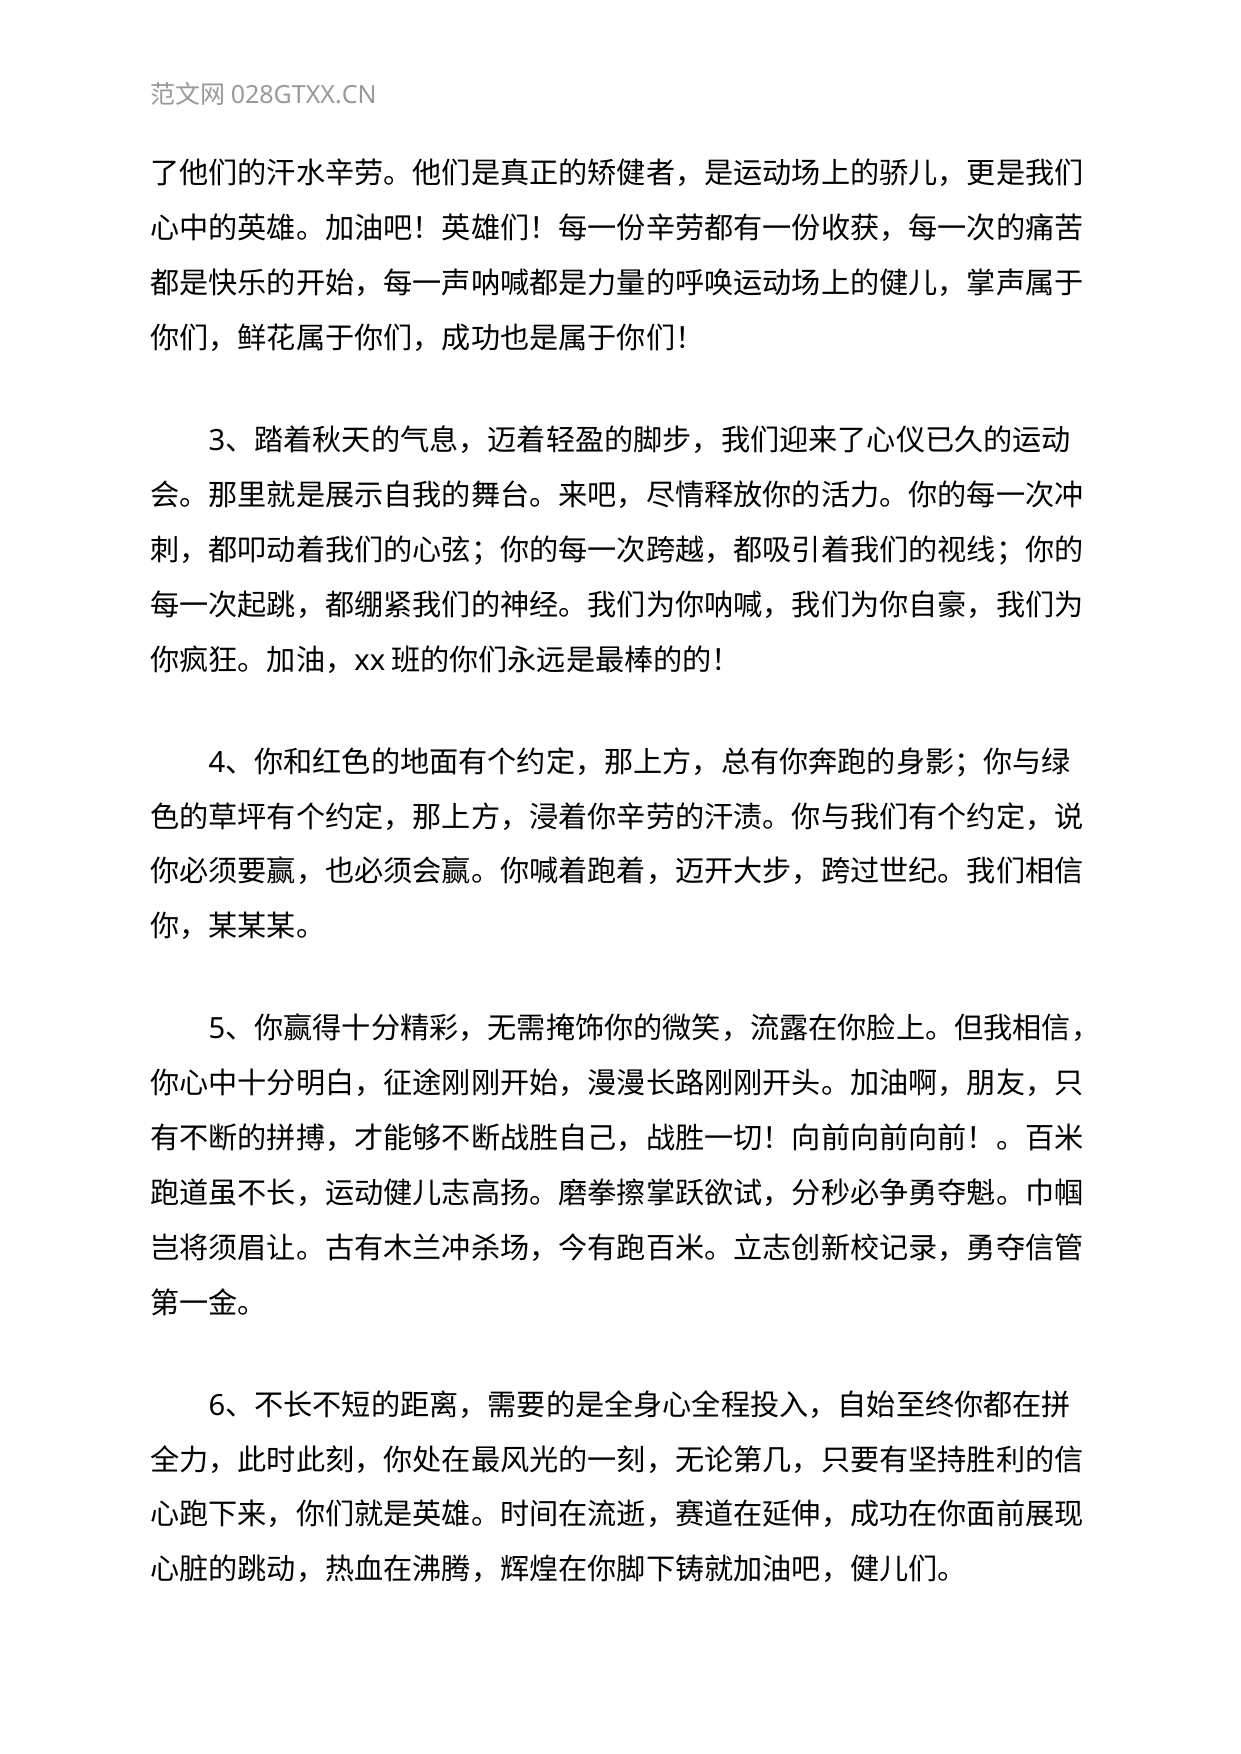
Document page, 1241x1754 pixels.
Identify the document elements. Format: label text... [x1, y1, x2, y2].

text 4、你和红色的地面有个约定，那上方，总有你奔跑的身影；你与绿色的草坪有个约定，那上方，浸着你辛劳的汗渍。你与我们有个约定，说你必须要赢，也必须会赢。你喊着跑着，迈开大步，跨过世纪。我们相信你，某某某。 [150, 738, 1090, 945]
text 5、你赢得十分精彩，无需掩饰你的微笑，流露在你脸上。但我相信，你心中十分明白，征途刚刚开始，漫漫长路刚刚开头。加油啊，朋友，只有不断的拼搏，才能够不断战胜自己，战胜一切！向前向前向前！。百米跑道虽不长，运动健儿志高扬。磨拳擦掌跃欲试，分秒必争勇夺魁。巾帼岂将须眉让。古有木兰冲杀场，今有跑百米。立志创新校记录，勇夺信管第一金。 [150, 1005, 1090, 1322]
text 3、踏着秋天的气息，迈着轻盈的脚步，我们迎来了心仪已久的运动会。那里就是展示自我的舞台。来吧，尽情释放你的活力。你的每一次冲刺，都叩动着我们的心弦；你的每一次跨越，都吸引着我们的视线；你的每一次起跳，都绷紧我们的神经。我们为你呐喊，我们为你自豪，我们为你疯狂。加油，xx班的你们永远是最棒的的！ [150, 416, 1090, 678]
text 6、不长不短的距离，需要的是全身心全程投入，自始至终你都在拼全力，此时此刻，你处在最风光的一刻，无论第几，只要有坚持胜利的信心跑下来，你们就是英雄。时间在流逝，赛道在延伸，成功在你面前展现心脏的跳动，热血在沸腾，辉煌在你脚下铸就加油吧，健儿们。 [150, 1381, 1090, 1588]
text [150, 150, 1090, 357]
